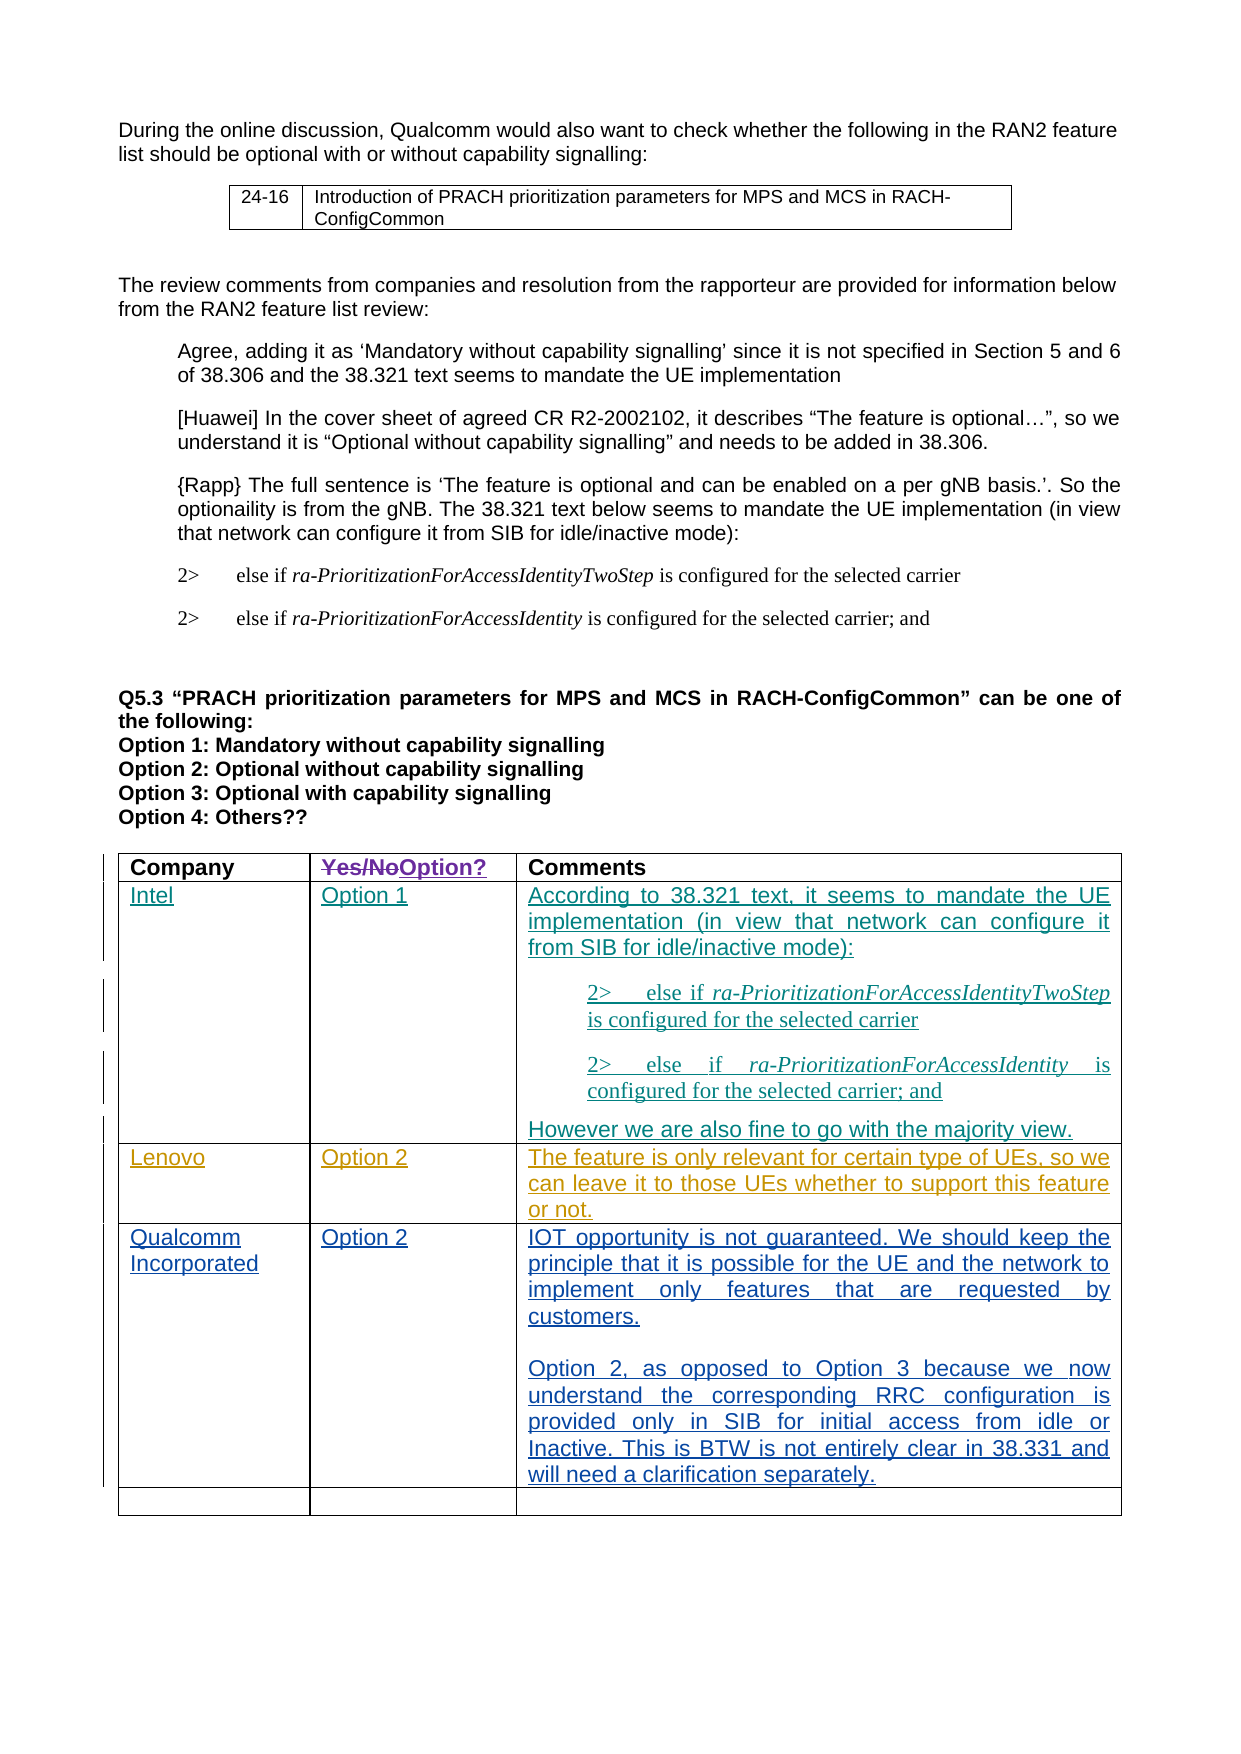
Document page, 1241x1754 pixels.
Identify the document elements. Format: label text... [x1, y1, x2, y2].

text 2> else if ra-PrioritizationForAccessIdentityTwoStep is configured for the selected carrier [177, 563, 1122, 587]
text {Rapp} The full sentence is ‘The feature is optional and can be enabled on a per gNB basis.’. So the optionaility is from the gNB. The 38.321 text below seems to mandate the UE implementation (in view that network can configure it from SIB for idle/inactive mode): [177, 473, 1122, 544]
table_cell [311, 882, 516, 1142]
text 2> else if ra-PrioritizationForAccessIdentity is configured for the selected carrier; and [177, 606, 1122, 630]
text Option 3: Optional with capability signalling [118, 781, 1122, 805]
table_cell [517, 1144, 1121, 1223]
table_header Company [119, 854, 309, 881]
table_cell [119, 1488, 309, 1514]
table_header Introduction of PRACH prioritization parameters for MPS and MCS in RACH-ConfigCommon [303, 186, 1011, 229]
table_cell [311, 1144, 516, 1223]
text [Huawei] In the cover sheet of agreed CR R2-2002102, it describes “The feature is optional…”, so we understand it is “Optional without capability signalling” and needs to be added in 38.306. [177, 406, 1122, 454]
text Option 4: Others?? [118, 805, 1122, 829]
table_cell [119, 882, 309, 1142]
table_header Comments [517, 854, 1121, 881]
table_cell [311, 1488, 516, 1514]
table_cell [517, 882, 1121, 1142]
table_cell [119, 1224, 309, 1487]
text Q5.3 “PRACH prioritization parameters for MPS and MCS in RACH-ConfigCommon” can be one of the following: [118, 685, 1122, 733]
table_cell [119, 1144, 309, 1223]
table_cell [517, 1224, 1121, 1487]
text Option 1: Mandatory without capability signalling [118, 733, 1122, 757]
table_cell [311, 1224, 516, 1487]
table_header 24-16 [230, 186, 302, 229]
text Option 2: Optional without capability signalling [118, 757, 1122, 781]
text Agree, adding it as ‘Mandatory without capability signalling’ since it is not specified in Section 5 and 6 of 38.306 and the 38.321 text seems to mandate the UE implementation [177, 339, 1122, 387]
text The review comments from companies and resolution from the rapporteur are provided for information below from the RAN2 feature list review: [118, 273, 1122, 321]
text During the online discussion, Qualcomm would also want to check whether the following in the RAN2 feature list should be optional with or without capability signalling: [118, 118, 1122, 166]
table_cell [517, 1488, 1121, 1514]
table_header [311, 854, 516, 881]
